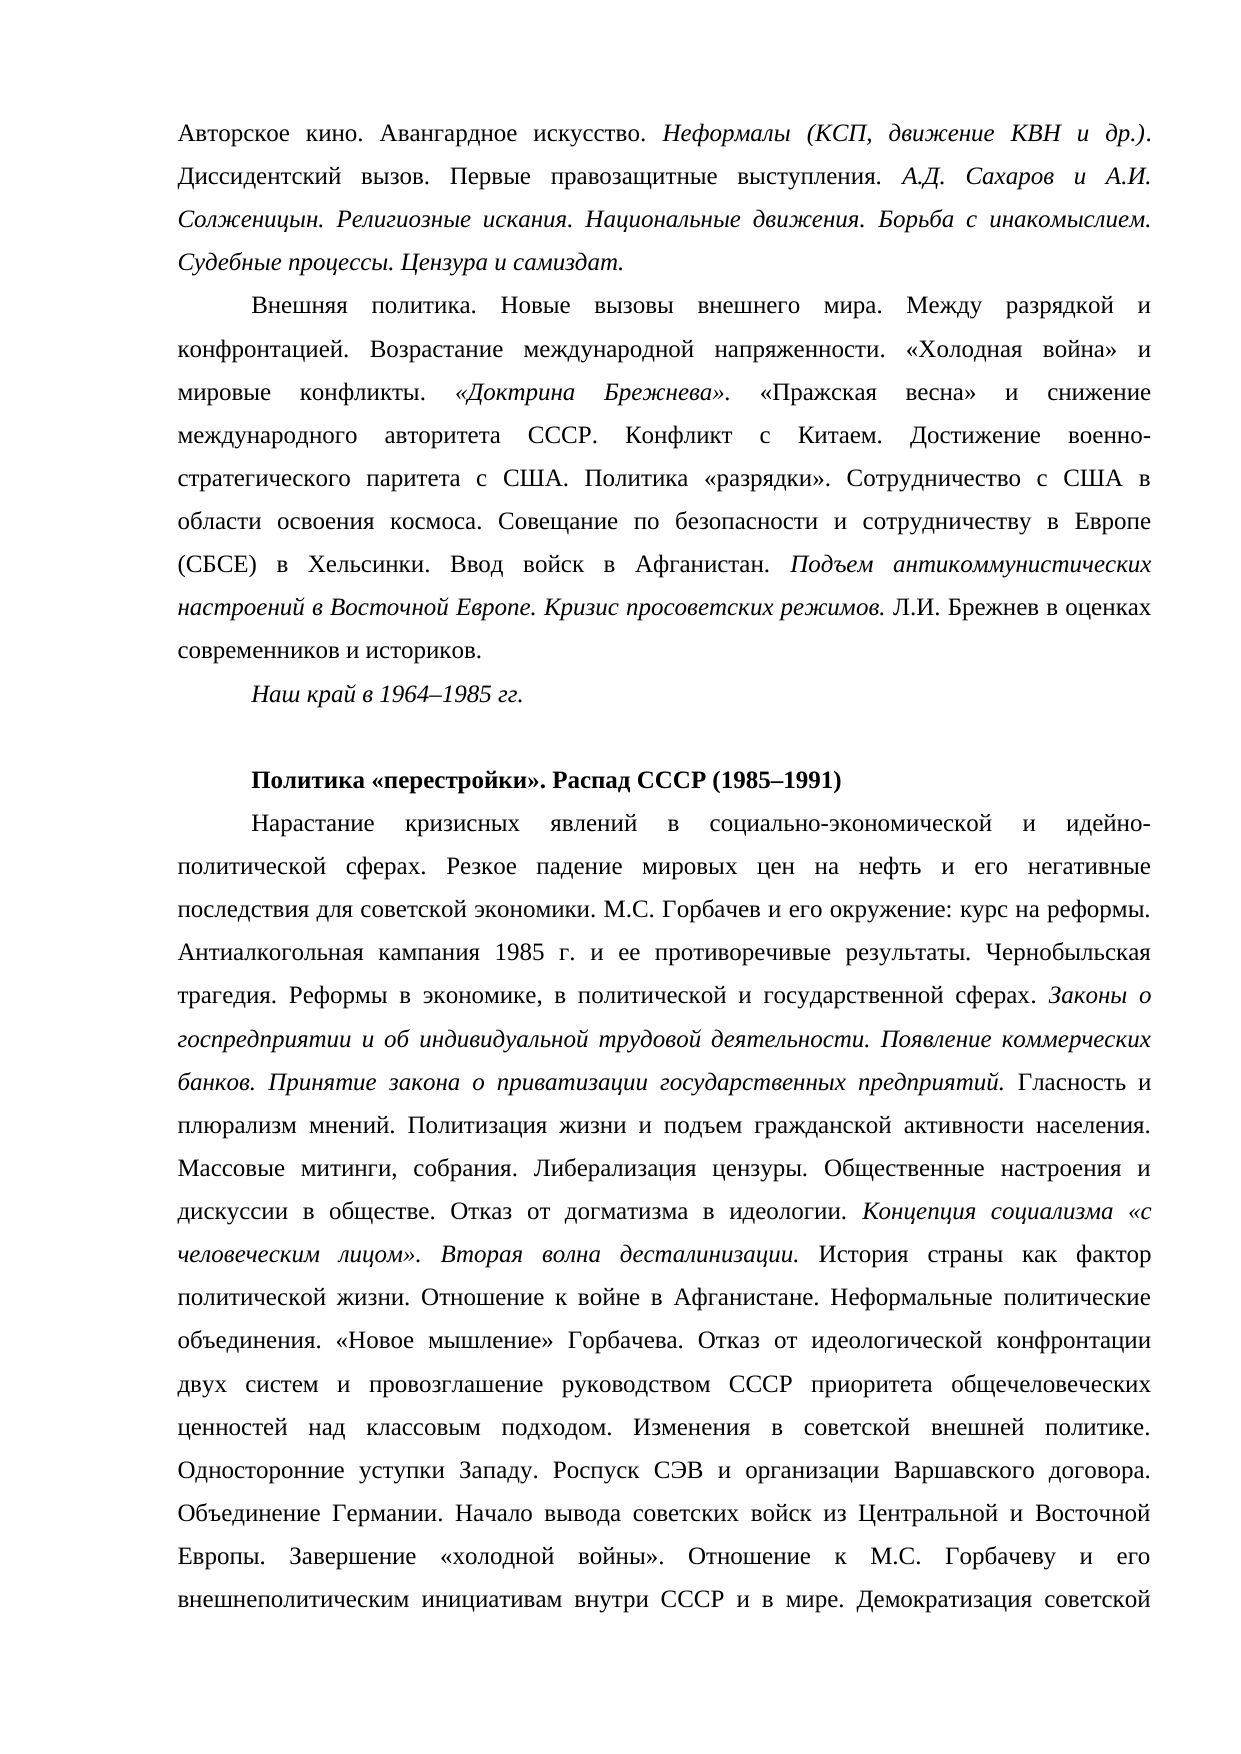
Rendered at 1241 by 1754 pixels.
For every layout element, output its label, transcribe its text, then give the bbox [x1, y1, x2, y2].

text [177, 118, 1152, 276]
text Внешняя политика. Новые вызовы внешнего мира. Между разрядкой и конфронтацией. Возрастание международной напряженности. «Холодная война» и мировые конфликты. «Доктрина Брежнева». «Пражская весна» и снижение международного авторитета СССР. Конфликт с Китаем. Достижение военно-стратегического паритета с США. Политика «разрядки». Сотрудничество с США в области освоения космоса. Совещание по безопасности и сотрудничеству в Европе (СБСЕ) в Хельсинки. Ввод войск в Афганистан. Подъем антикоммунистических настроений в Восточной Европе. Кризис просоветских режимов. Л.И. Брежнев в оценках современников и историков. [177, 291, 1152, 664]
text Наш край в 1964–1985 гг. [177, 679, 1152, 707]
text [177, 808, 1152, 1613]
text Политика «перестройки». Распад СССР (1985–1991) [177, 765, 1152, 794]
